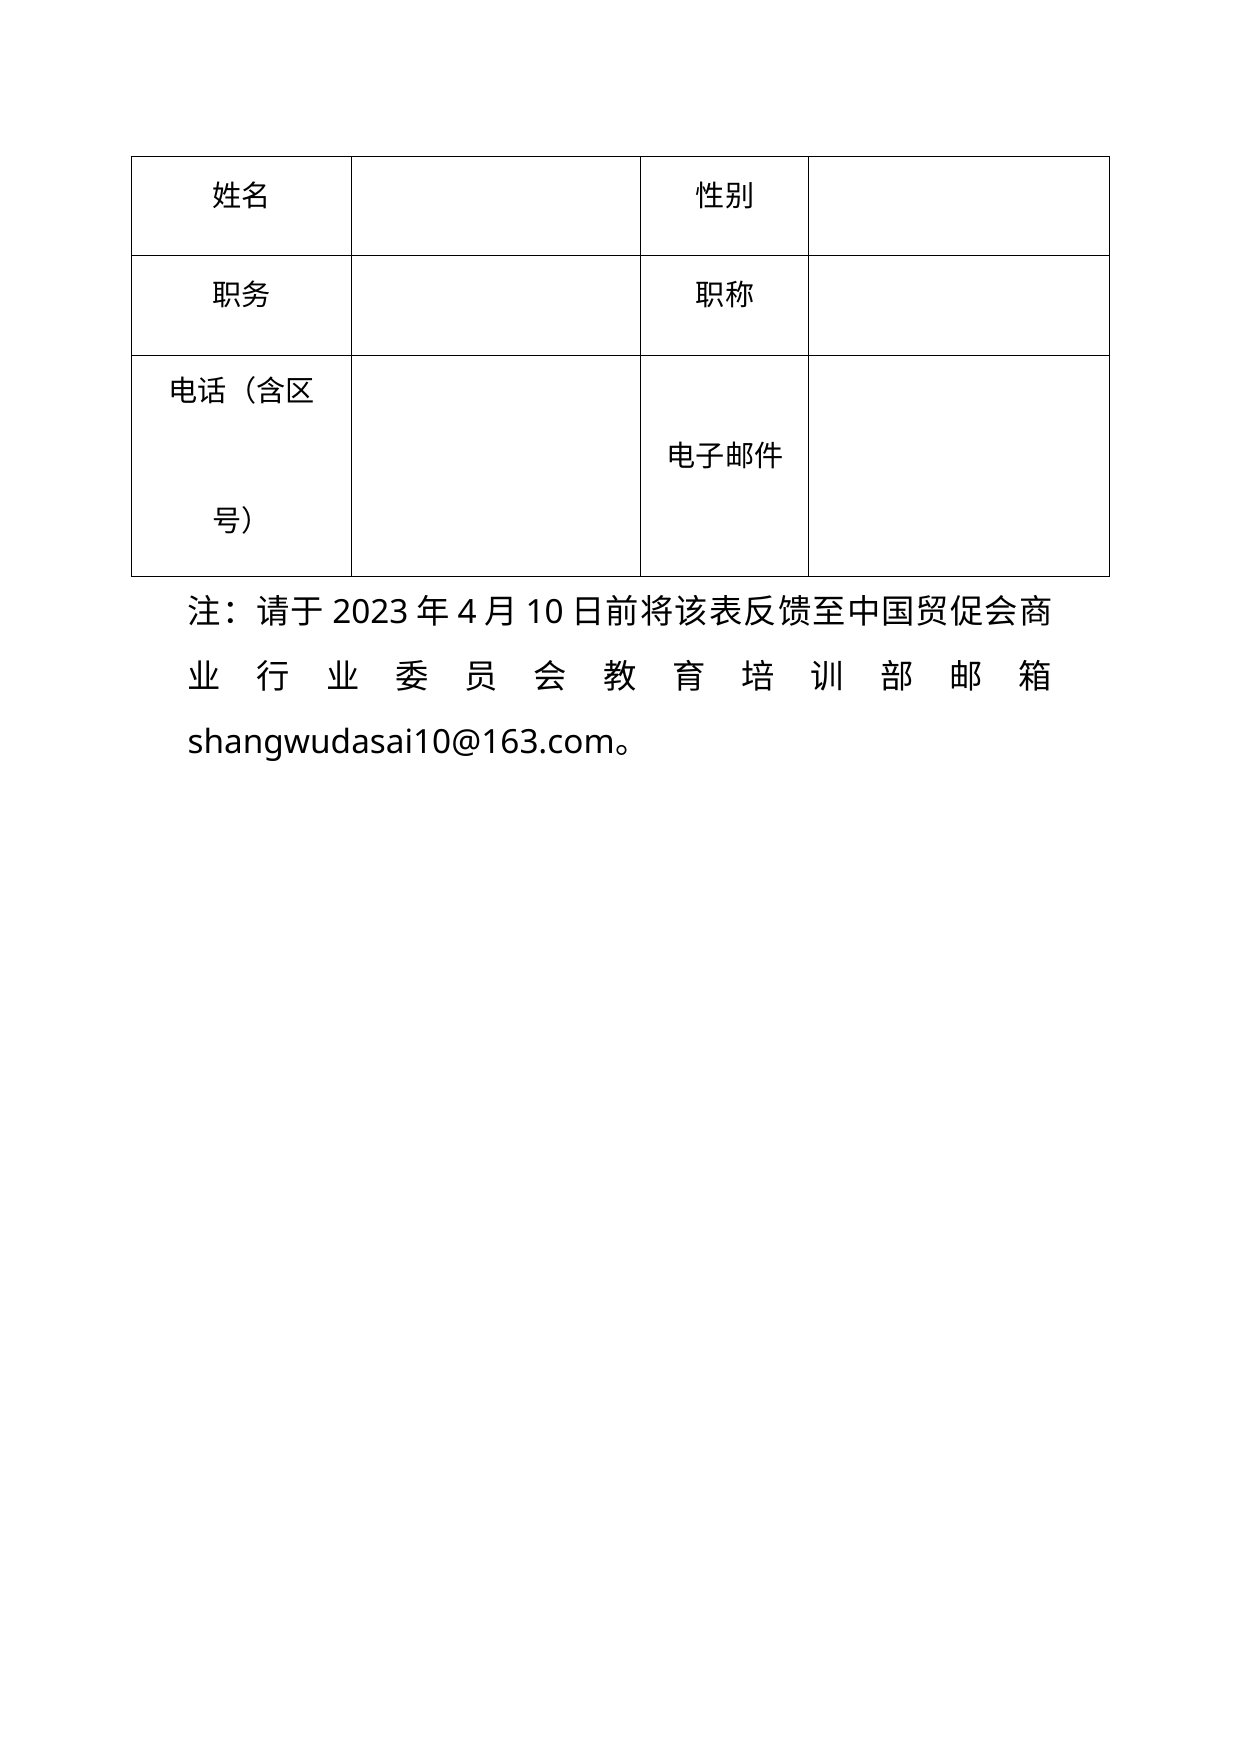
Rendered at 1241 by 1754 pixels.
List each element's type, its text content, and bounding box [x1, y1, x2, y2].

table_cell 职务 [132, 256, 351, 355]
table_cell [352, 356, 640, 576]
table_cell 电话（含区号） [132, 356, 351, 576]
table_cell 职称 [641, 256, 808, 355]
table_cell [809, 157, 1109, 255]
table_cell [809, 256, 1109, 355]
table_cell [352, 157, 640, 255]
table_cell 电子邮件 [641, 356, 808, 576]
text 注：请于2023年4月10日前将该表反馈至中国贸促会商业行业委员会教育培训部邮箱shangwudasai10@163.com。 [187, 577, 1053, 772]
table_cell 姓名 [132, 157, 351, 255]
table_cell [809, 356, 1109, 576]
table_cell 性别 [641, 157, 808, 255]
table_cell [352, 256, 640, 355]
